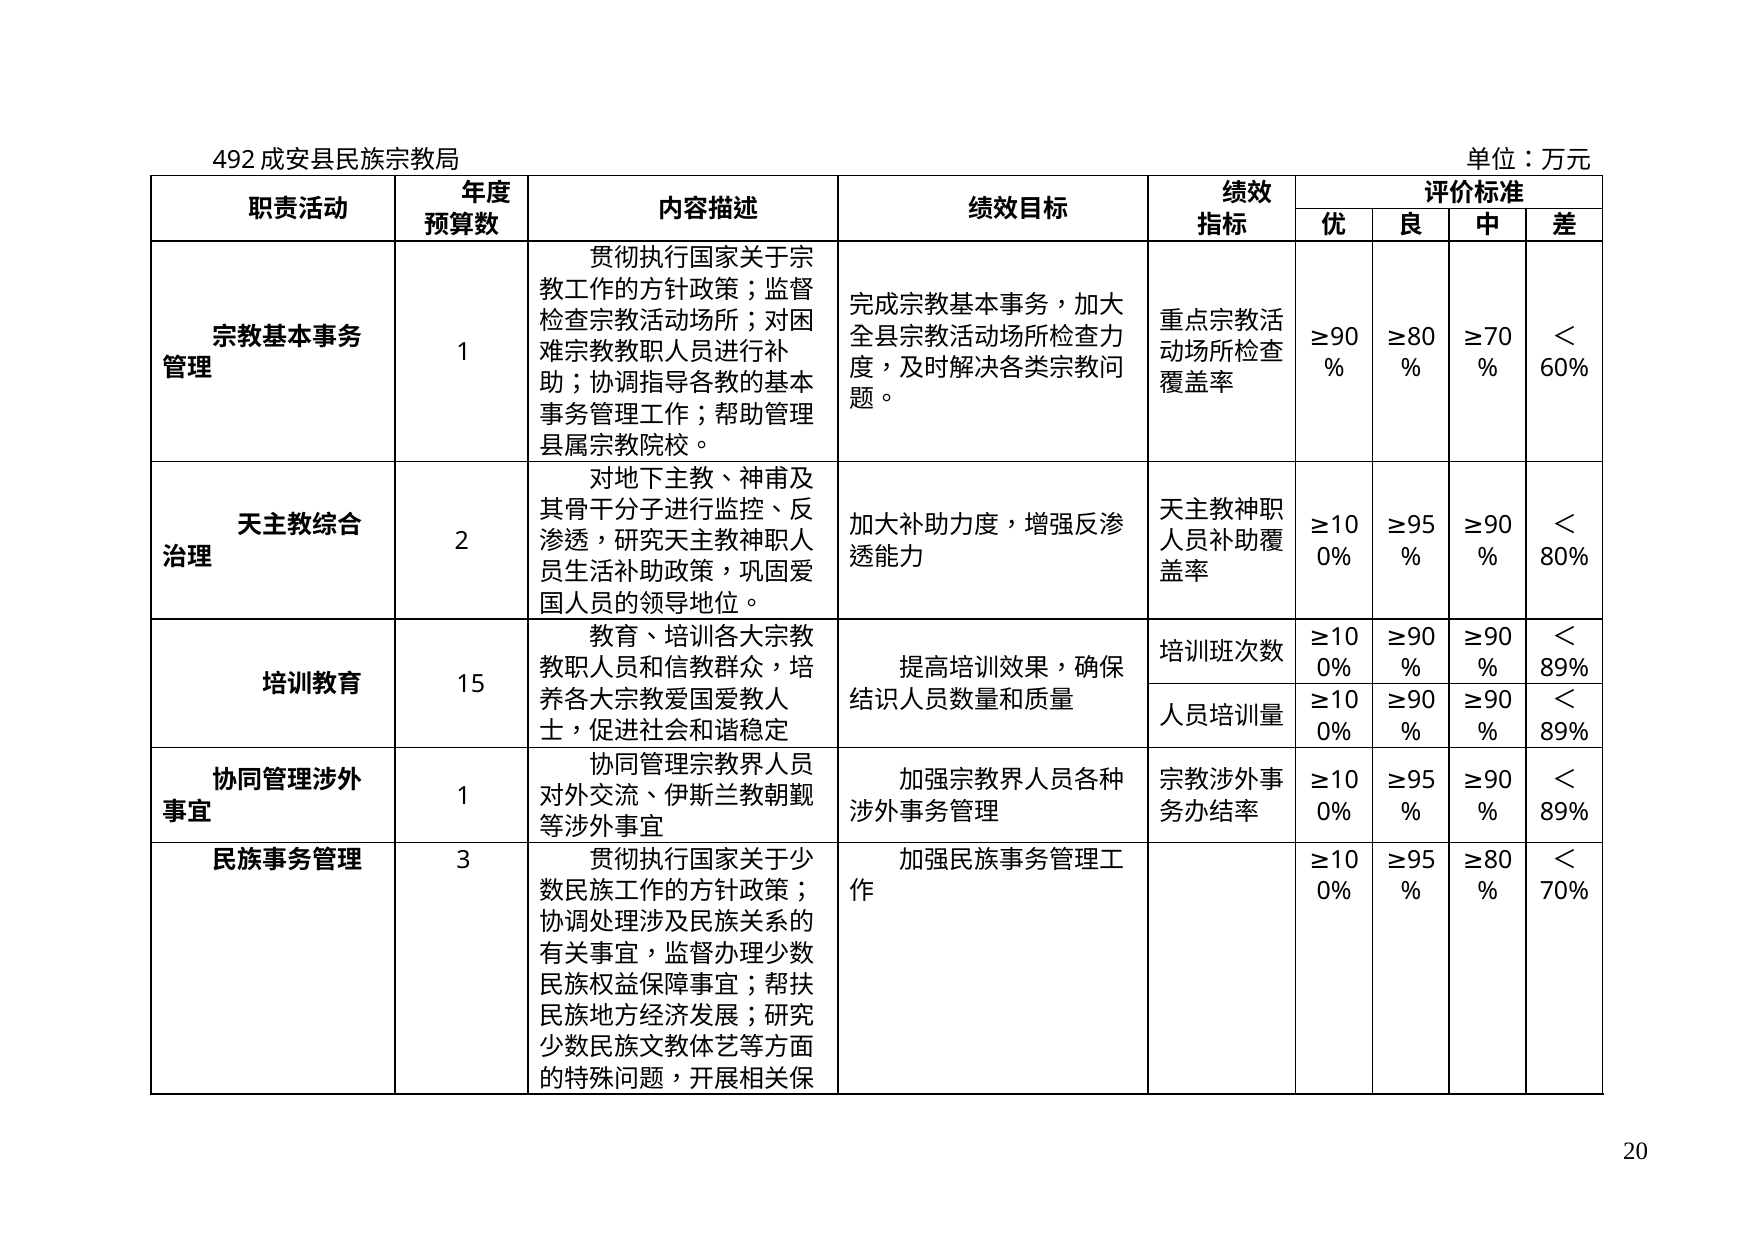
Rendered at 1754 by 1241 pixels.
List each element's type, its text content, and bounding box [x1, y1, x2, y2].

table_cell ≥90% [1373, 684, 1448, 746]
table_cell 天主教神职人员补助覆盖率 [1149, 462, 1295, 618]
table_cell ≥80% [1450, 843, 1525, 1093]
table_cell 3 [396, 843, 527, 1093]
table_cell 培训班次数 [1149, 620, 1295, 682]
table_cell 内容描述 [529, 176, 837, 240]
table_cell 优 [1296, 209, 1372, 240]
table_cell 良 [1373, 209, 1448, 240]
table_cell ＜80% [1527, 462, 1602, 618]
table_cell ≥90% [1450, 620, 1525, 682]
table_cell ≥95% [1373, 748, 1448, 842]
table_cell ≥100% [1296, 462, 1372, 618]
table_cell ≥100% [1296, 748, 1372, 842]
table_cell 天主教综合治理 [152, 462, 394, 618]
table_cell 绩效目标 [839, 176, 1147, 240]
table_cell 15 [396, 620, 527, 746]
table_cell 评价标准 [1296, 176, 1602, 207]
table_cell ＜70% [1527, 843, 1602, 1093]
table_cell ≥90% [1450, 748, 1525, 842]
table_cell 2 [396, 462, 527, 618]
table_cell 差 [1527, 209, 1602, 240]
table_cell ≥90% [1450, 684, 1525, 746]
table_cell 加大补助力度，增强反渗透能力 [839, 462, 1147, 618]
table_cell 年度预算数 [396, 176, 527, 240]
table_cell 绩效指标 [1149, 176, 1295, 240]
table_header 单位：万元 [1296, 143, 1602, 174]
table_cell 民族事务管理 [152, 843, 394, 1093]
table_cell ≥100% [1296, 620, 1372, 682]
table_cell 宗教涉外事务办结率 [1149, 748, 1295, 842]
table_header 492成安县民族宗教局 [152, 143, 1295, 174]
table_cell 中 [1450, 209, 1525, 240]
table_cell ≥90% [1450, 462, 1525, 618]
table_cell 重点宗教活动场所检查覆盖率 [1149, 242, 1295, 461]
table_cell 贯彻执行国家关于宗教工作的方针政策；监督检查宗教活动场所；对困难宗教教职人员进行补助；协调指导各教的基本事务管理工作；帮助管理县属宗教院校。 [529, 242, 837, 461]
table_cell ＜60% [1527, 242, 1602, 461]
table_cell 宗教基本事务管理 [152, 242, 394, 461]
table_cell 教育、培训各大宗教教职人员和信教群众，培养各大宗教爱国爱教人士，促进社会和谐稳定 [529, 620, 837, 746]
table_cell 人员培训量 [1149, 684, 1295, 746]
table_cell 提高培训效果，确保结识人员数量和质量 [839, 620, 1147, 746]
table_cell ≥90% [1296, 242, 1372, 461]
table_cell 对地下主教、神甫及其骨干分子进行监控、反渗透，研究天主教神职人员生活补助政策，巩固爱国人员的领导地位。 [529, 462, 837, 618]
table_cell 协同管理涉外事宜 [152, 748, 394, 842]
table_cell [1149, 843, 1295, 1093]
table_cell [529, 843, 837, 1093]
table_cell ≥90% [1373, 620, 1448, 682]
table_cell ＜89% [1527, 684, 1602, 746]
table_cell 1 [396, 748, 527, 842]
table_cell ≥80% [1373, 242, 1448, 461]
table_cell ＜89% [1527, 748, 1602, 842]
table_cell ≥95% [1373, 843, 1448, 1093]
table_cell 加强宗教界人员各种涉外事务管理 [839, 748, 1147, 842]
table_cell 完成宗教基本事务，加大全县宗教活动场所检查力度，及时解决各类宗教问题。 [839, 242, 1147, 461]
table_cell ≥95% [1373, 462, 1448, 618]
table_cell 培训教育 [152, 620, 394, 746]
table_cell 1 [396, 242, 527, 461]
table_cell ≥100% [1296, 843, 1372, 1093]
table_cell ≥70% [1450, 242, 1525, 461]
table_cell 协同管理宗教界人员对外交流、伊斯兰教朝觐等涉外事宜 [529, 748, 837, 842]
table_cell 加强民族事务管理工作 [839, 843, 1147, 1093]
table_cell ＜89% [1527, 620, 1602, 682]
table_cell ≥100% [1296, 684, 1372, 746]
table_cell 职责活动 [152, 176, 394, 240]
